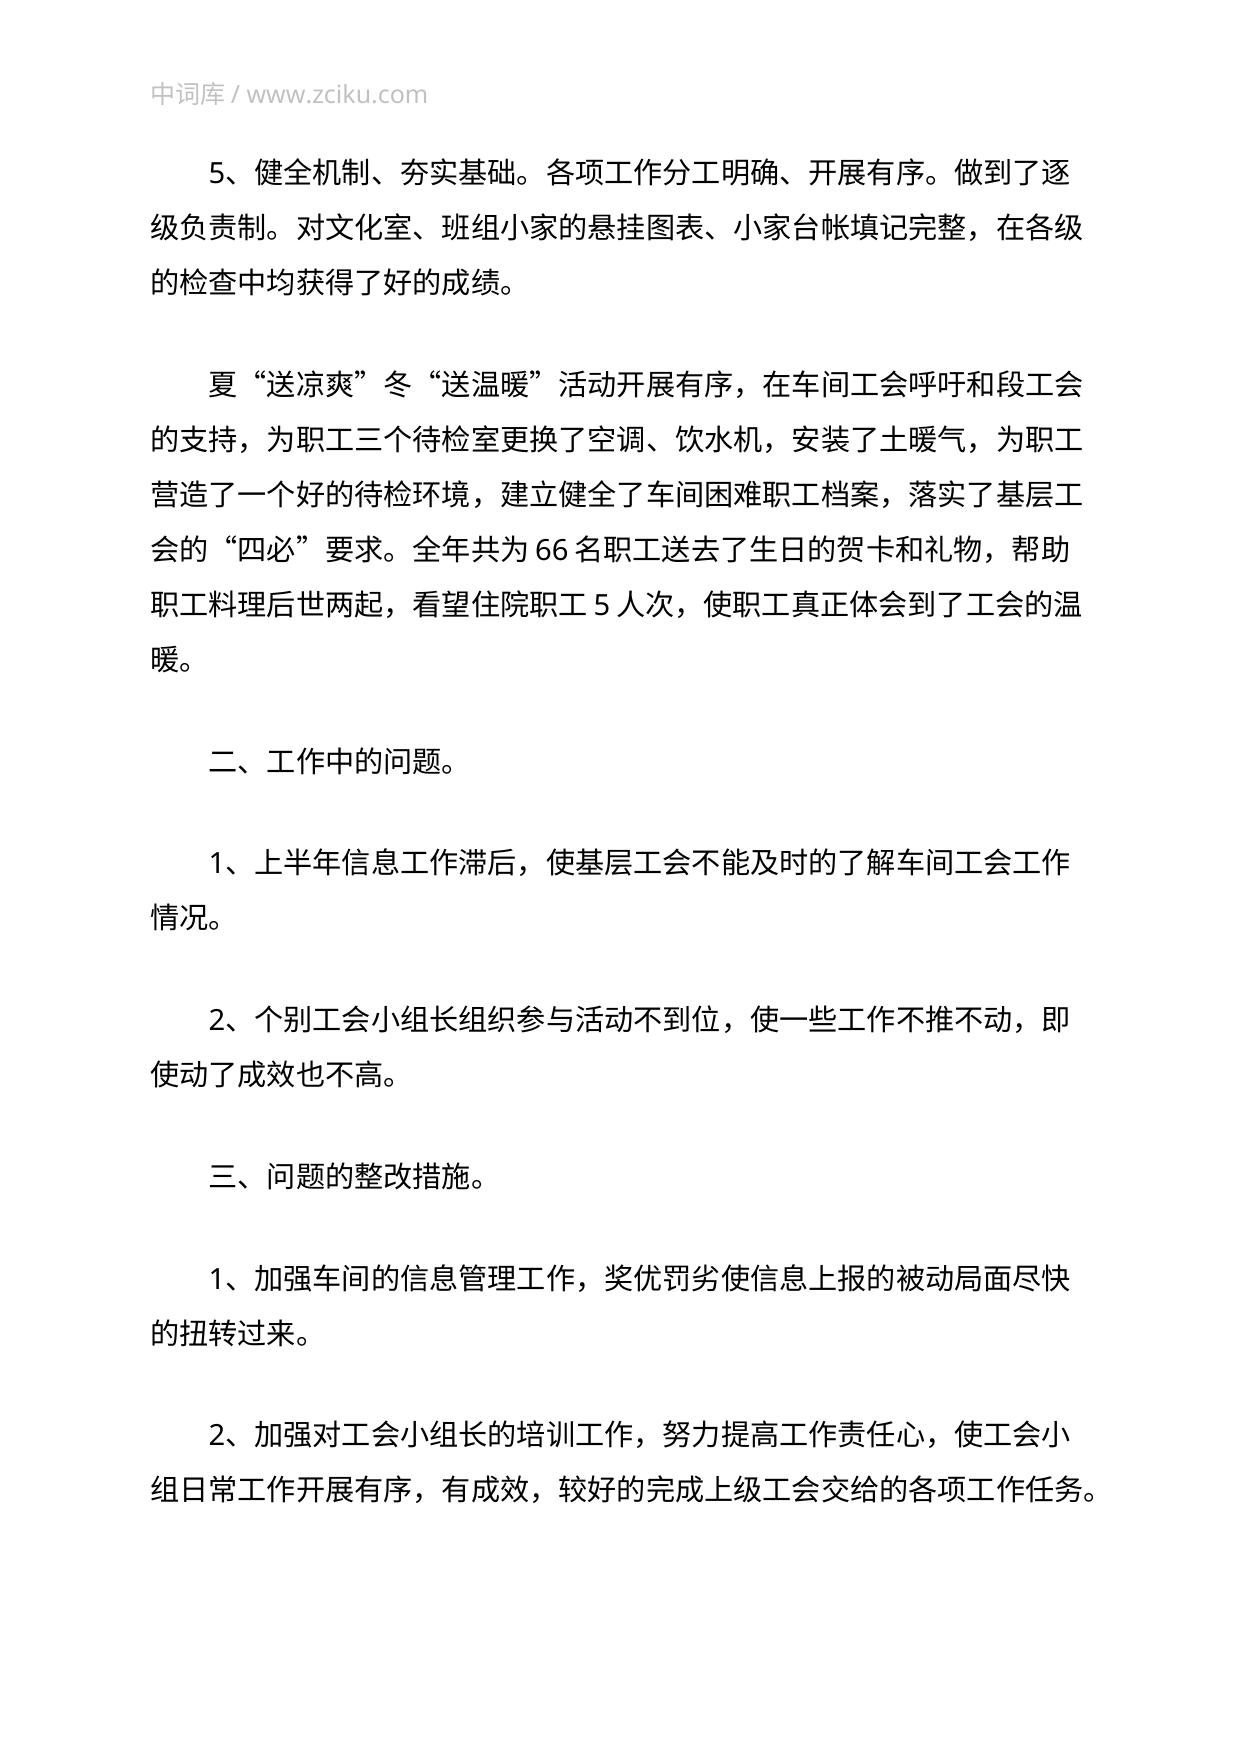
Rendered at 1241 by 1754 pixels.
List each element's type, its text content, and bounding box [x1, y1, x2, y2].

text 夏“送凉爽”冬“送温暖”活动开展有序，在车间工会呼吁和段工会的支持，为职工三个待检室更换了空调、饮水机，安装了土暖气，为职工营造了一个好的待检环境，建立健全了车间困难职工档案，落实了基层工会的“四必”要求。全年共为66名职工送去了生日的贺卡和礼物，帮助职工料理后世两起，看望住院职工5人次，使职工真正体会到了工会的温暖。 [150, 362, 1090, 679]
text 1、上半年信息工作滞后，使基层工会不能及时的了解车间工会工作情况。 [150, 840, 1090, 937]
text 三、问题的整改措施。 [150, 1153, 1090, 1196]
text 5、健全机制、夯实基础。各项工作分工明确、开展有序。做到了逐级负责制。对文化室、班组小家的悬挂图表、小家台帐填记完整，在各级的检查中均获得了好的成绩。 [150, 150, 1090, 302]
text 2、加强对工会小组长的培训工作，努力提高工作责任心，使工会小组日常工作开展有序，有成效，较好的完成上级工会交给的各项工作任务。 [150, 1412, 1090, 1509]
text 1、加强车间的信息管理工作，奖优罚劣使信息上报的被动局面尽快的扭转过来。 [150, 1255, 1090, 1352]
text 二、工作中的问题。 [150, 738, 1090, 780]
text 2、个别工会小组长组织参与活动不到位，使一些工作不推不动，即使动了成效也不高。 [150, 997, 1090, 1094]
